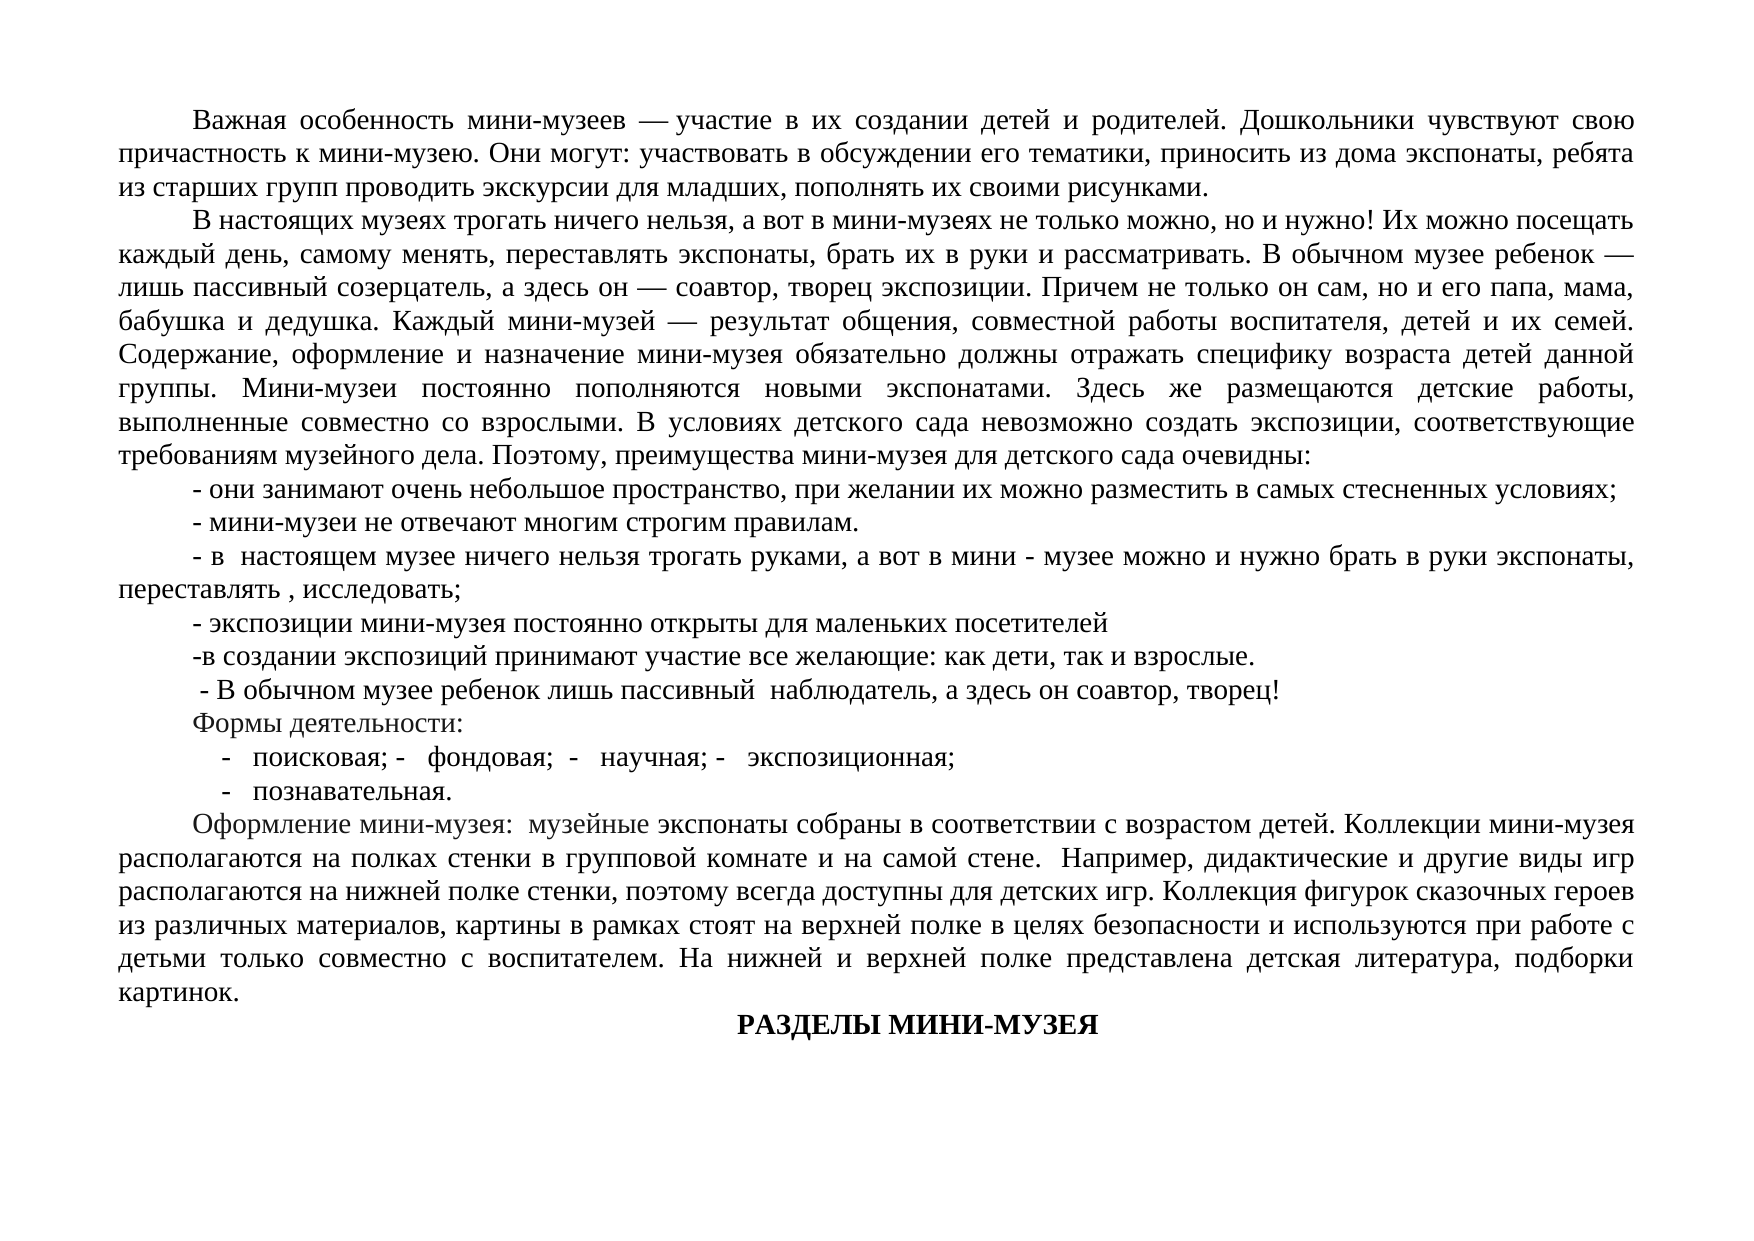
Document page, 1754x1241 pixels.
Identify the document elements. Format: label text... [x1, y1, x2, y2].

text - в настоящем музее ничего нельзя трогать руками, а вот в мини - музее можно и нужно брать в руки экспонаты, переставлять , исследовать; [118, 538, 1636, 605]
text Оформление мини-музея: музейные экспонаты собраны в соответствии с возрастом детей. Коллекции мини-музея располагаются на полках стенки в групповой комнате и на самой стене. Например, дидактические и другие виды игр располагаются на нижней полке стенки, поэтому всегда доступны для детских игр. Коллекция фигурок сказочных героев из различных материалов, картины в рамках стоят на верхней полке в целях безопасности и используются при работе с детьми только совместно с воспитателем. На нижней и верхней полке представлена детская литература, подборки картинок. [118, 806, 1636, 1007]
text - В обычном музее ребенок лишь пассивный наблюдатель, а здесь он соавтор, творец! [118, 672, 1636, 706]
text Важная особенность мини-музеев — участие в их создании детей и родителей. Дошкольники чувствуют свою причастность к мини-музею. Они могут: участвовать в обсуждении его тематики, приносить из дома экспонаты, ребята из старших групп проводить экскурсии для младших, пополнять их своими рисунками. [118, 102, 1636, 202]
text В настоящих музеях трогать ничего нельзя, а вот в мини-музеях не только можно, но и нужно! Их можно посещать каждый день, самому менять, переставлять экспонаты, брать их в руки и рассматривать. В обычном музее ребенок — лишь пассивный созерцатель, а здесь он — соавтор, творец экспозиции. Причем не только он сам, но и его папа, мама, бабушка и дедушка. Каждый мини-музей — результат общения, совместной работы воспитателя, детей и их семей. Содержание, оформление и назначение мини-музея обязательно должны отражать специфику возраста детей данной группы. Мини-музеи постоянно пополняются новыми экспонатами. Здесь же размещаются детские работы, выполненные совместно со взрослыми. В условиях детского сада невозможно создать экспозиции, соответствующие требованиям музейного дела. Поэтому, преимущества мини-музея для детского сада очевидны: [118, 202, 1636, 471]
text - поисковая; - фондовая; - научная; - экспозиционная; [118, 739, 1636, 773]
text - мини-музеи не отвечают многим строгим правилам. [118, 504, 1636, 538]
text Формы деятельности: [118, 706, 1636, 739]
text - познавательная. [118, 773, 1636, 806]
text - они занимают очень небольшое пространство, при желании их можно разместить в самых стесненных условиях; [118, 471, 1636, 504]
text РАЗДЕЛЫ МИНИ-МУЗЕЯ [118, 1007, 1636, 1041]
text - экспозиции мини-музея постоянно открыты для маленьких посетителей [118, 605, 1636, 638]
text -в создании экспозиций принимают участие все желающие: как дети, так и взрослые. [118, 638, 1636, 672]
